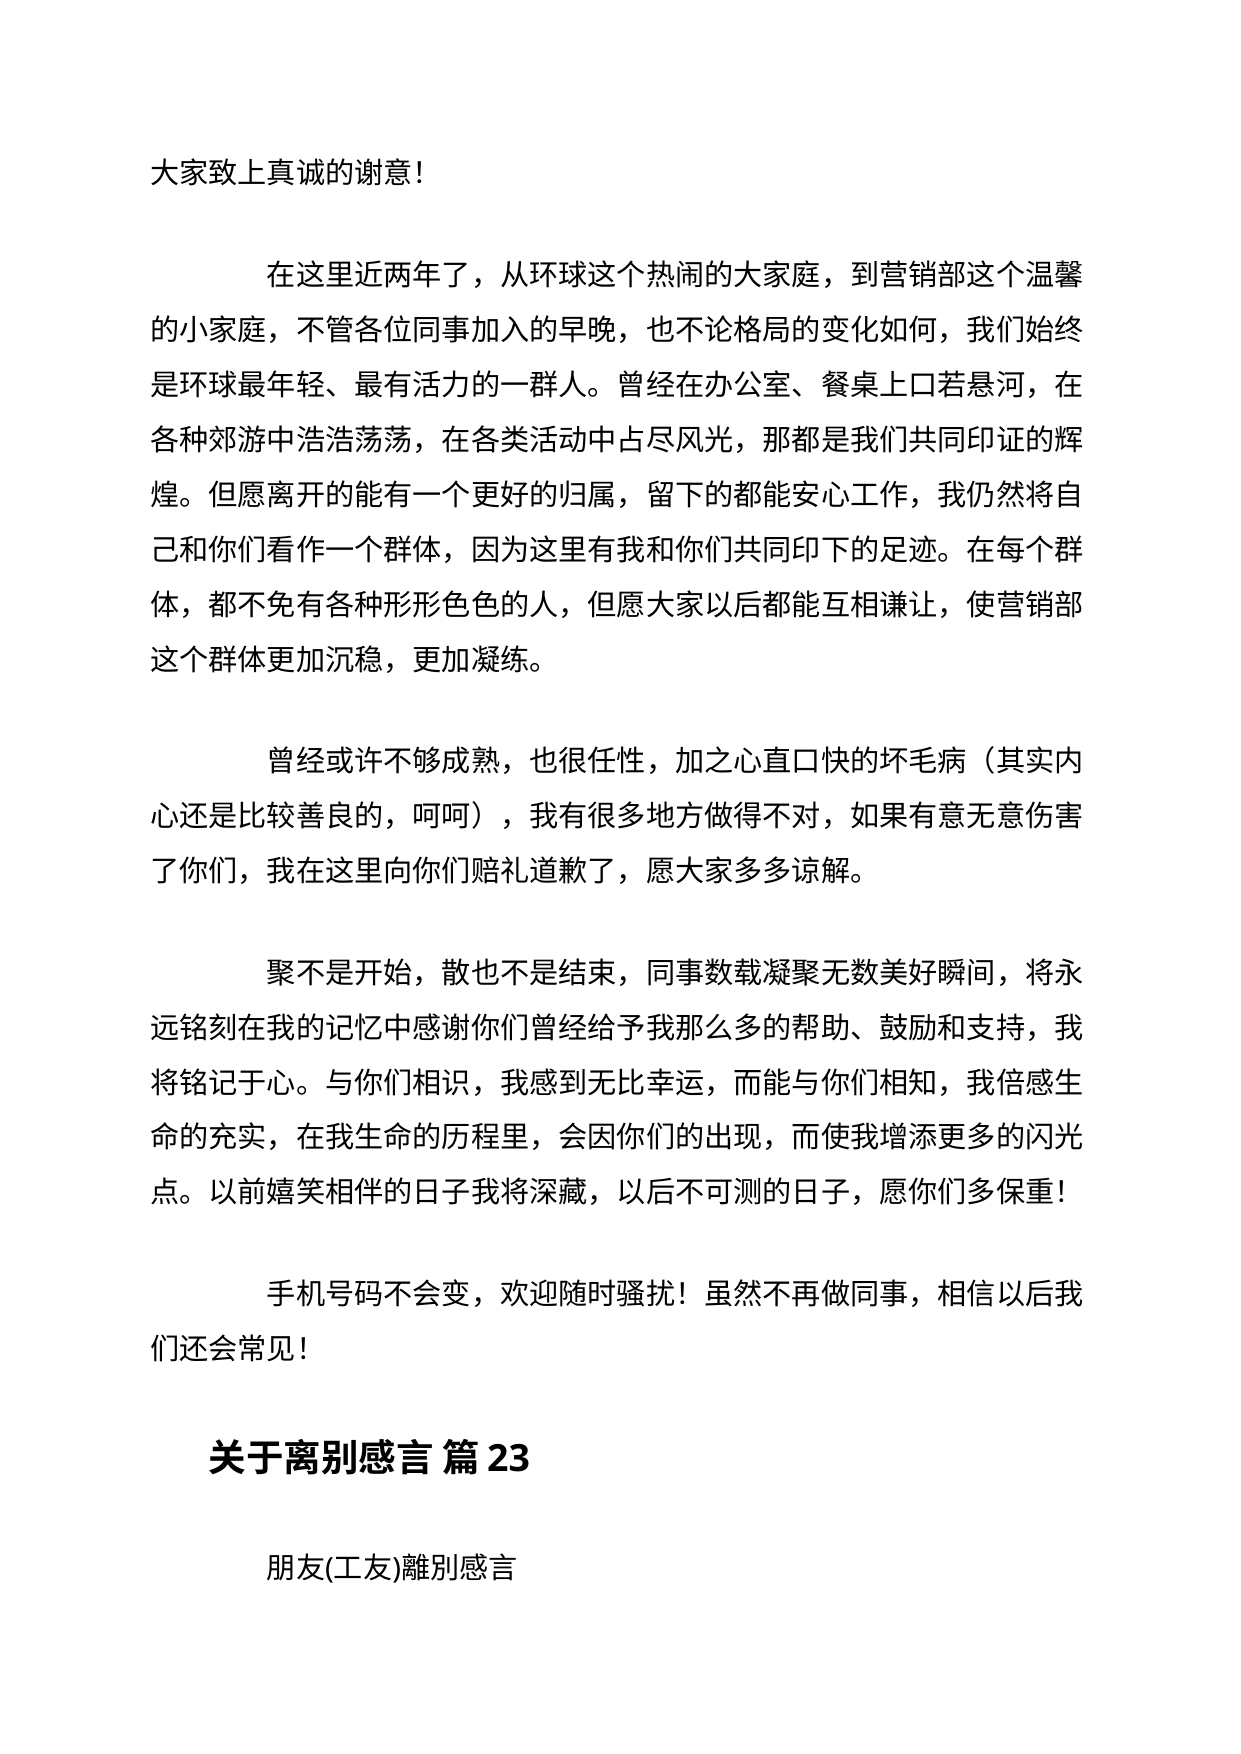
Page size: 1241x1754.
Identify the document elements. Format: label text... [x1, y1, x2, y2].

text 关于离别感言 篇23 [150, 1427, 1090, 1482]
text 手机号码不会变，欢迎随时骚扰！虽然不再做同事，相信以后我们还会常见！ [150, 1271, 1090, 1368]
text 聚不是开始，散也不是结束，同事数载凝聚无数美好瞬间，将永远铭刻在我的记忆中感谢你们曾经给予我那么多的帮助、鼓励和支持，我将铭记于心。与你们相识，我感到无比幸运，而能与你们相知，我倍感生命的充实，在我生命的历程里，会因你们的出现，而使我增添更多的闪光点。以前嬉笑相伴的日子我将深藏，以后不可测的日子，愿你们多保重！ [150, 949, 1090, 1211]
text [150, 150, 1090, 192]
text 朋友(工友)離別感言 [150, 1545, 1090, 1587]
text 曾经或许不够成熟，也很任性，加之心直口快的坏毛病（其实内心还是比较善良的，呵呵），我有很多地方做得不对，如果有意无意伤害了你们，我在这里向你们赔礼道歉了，愿大家多多谅解。 [150, 738, 1090, 890]
text 在这里近两年了，从环球这个热闹的大家庭，到营销部这个温馨的小家庭，不管各位同事加入的早晚，也不论格局的变化如何，我们始终是环球最年轻、最有活力的一群人。曾经在办公室、餐桌上口若悬河，在各种郊游中浩浩荡荡，在各类活动中占尽风光，那都是我们共同印证的辉煌。但愿离开的能有一个更好的归属，留下的都能安心工作，我仍然将自己和你们看作一个群体，因为这里有我和你们共同印下的足迹。在每个群体，都不免有各种形形色色的人，但愿大家以后都能互相谦让，使营销部这个群体更加沉稳，更加凝练。 [150, 252, 1090, 678]
